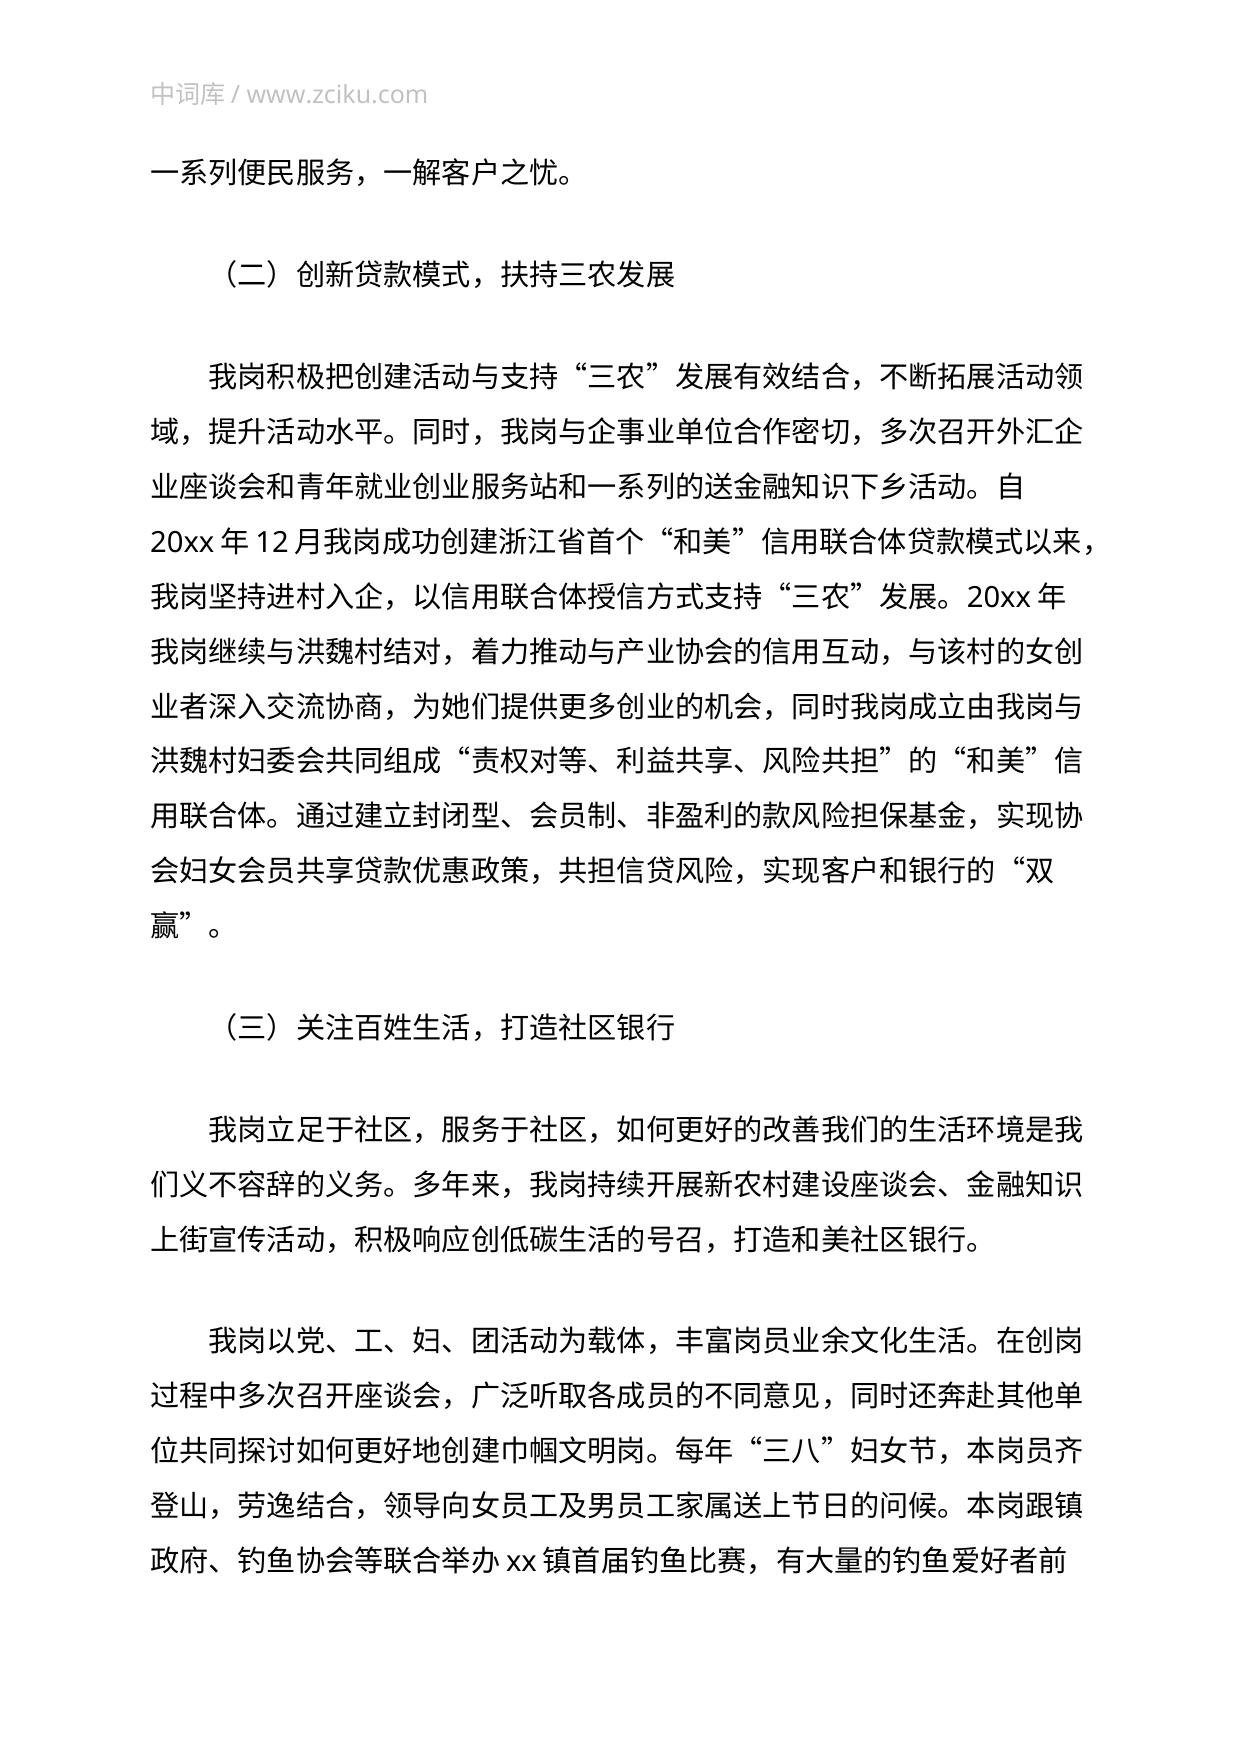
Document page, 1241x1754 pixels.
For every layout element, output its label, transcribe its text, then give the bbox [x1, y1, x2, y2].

text 我岗立足于社区，服务于社区，如何更好的改善我们的生活环境是我们义不容辞的义务。多年来，我岗持续开展新农村建设座谈会、金融知识上街宣传活动，积极响应创低碳生活的号召，打造和美社区银行。 [150, 1106, 1090, 1258]
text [150, 1318, 1090, 1580]
text （三）关注百姓生活，打造社区银行 [150, 1004, 1090, 1047]
text 我岗积极把创建活动与支持“三农”发展有效结合，不断拓展活动领域，提升活动水平。同时，我岗与企事业单位合作密切，多次召开外汇企业座谈会和青年就业创业服务站和一系列的送金融知识下乡活动。自20xx年12月我岗成功创建浙江省首个“和美”信用联合体贷款模式以来，我岗坚持进村入企，以信用联合体授信方式支持“三农”发展。20xx年我岗继续与洪魏村结对，着力推动与产业协会的信用互动，与该村的女创业者深入交流协商，为她们提供更多创业的机会，同时我岗成立由我岗与洪魏村妇委会共同组成“责权对等、利益共享、风险共担”的“和美”信用联合体。通过建立封闭型、会员制、非盈利的款风险担保基金，实现协会妇女会员共享贷款优惠政策，共担信贷风险，实现客户和银行的“双赢”。 [150, 353, 1090, 945]
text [150, 150, 1090, 192]
text （二）创新贷款模式，扶持三农发展 [150, 252, 1090, 294]
